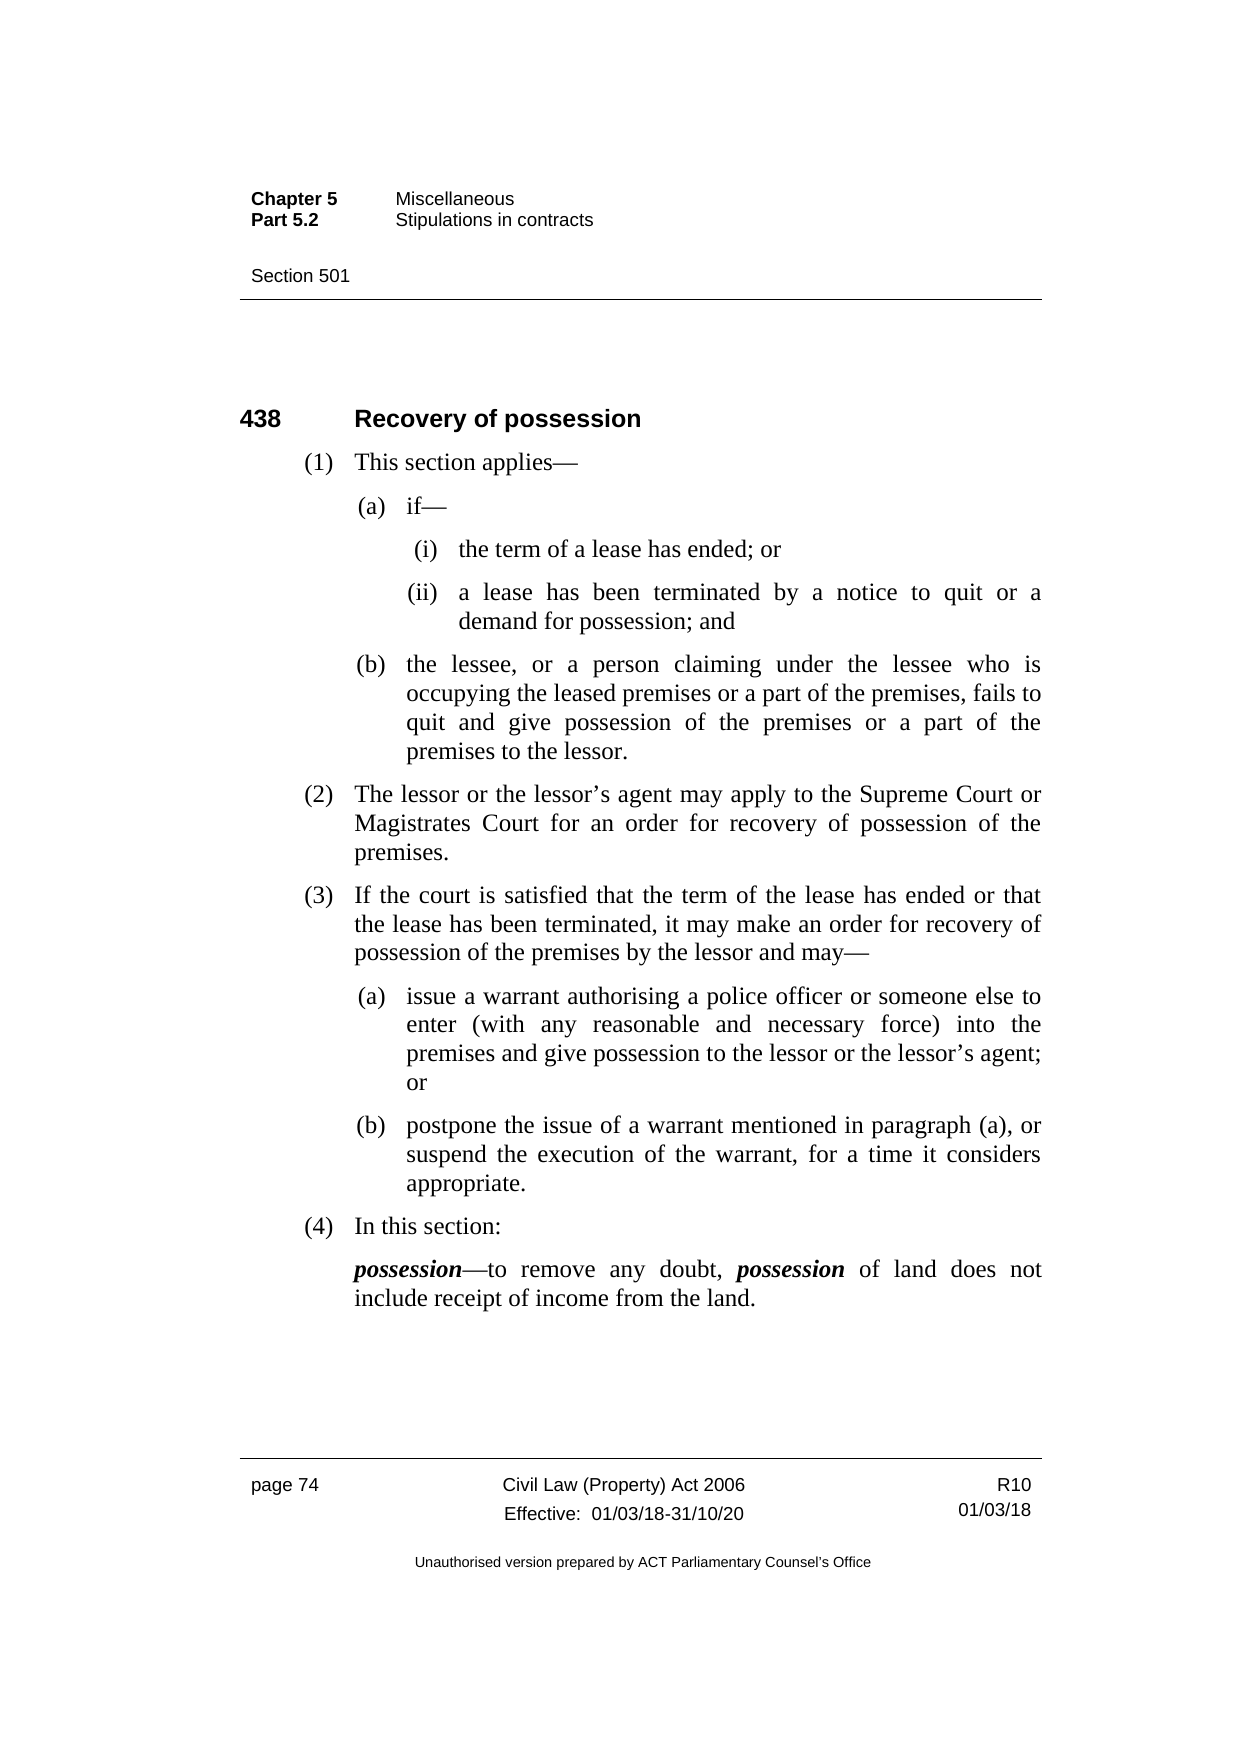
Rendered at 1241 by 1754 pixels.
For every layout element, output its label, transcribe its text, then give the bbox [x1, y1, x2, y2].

text (3) If the court is satisfied that the term of the lease has ended or that the lease has been terminated, it may make an order for recovery of possession of the premises by the lessor and may— [239, 880, 1042, 966]
text (a) if— [239, 491, 1042, 519]
text (b) postpone the issue of a warrant mentioned in paragraph (a), or suspend the execution of the warrant, for a time it considers appropriate. [239, 1110, 1042, 1197]
text (4) In this section: [239, 1211, 1042, 1240]
text (2) The lessor or the lessor’s agent may apply to the Supreme Court or Magistrates Court for an order for recovery of possession of the premises. [239, 779, 1042, 865]
text possession—to remove any doubt, possession of land does not include receipt of income from the land. [354, 1254, 1042, 1312]
text (i) the term of a lease has ended; or [239, 534, 1042, 563]
text (1) This section applies— [239, 447, 1042, 476]
text (b) the lessee, or a person claiming under the lessee who is occupying the leased premises or a part of the premises, fails to quit and give possession of the premises or a part of the premises to the lessor. [239, 649, 1042, 764]
text (a) issue a warrant authorising a police officer or someone else to enter (with any reasonable and necessary force) into the premises and give possession to the lessor or the lessor’s agent; or [239, 981, 1042, 1096]
text (ii) a lease has been terminated by a notice to quit or a demand for possession; and [239, 577, 1042, 635]
text 438 Recovery of possession [239, 404, 1042, 433]
